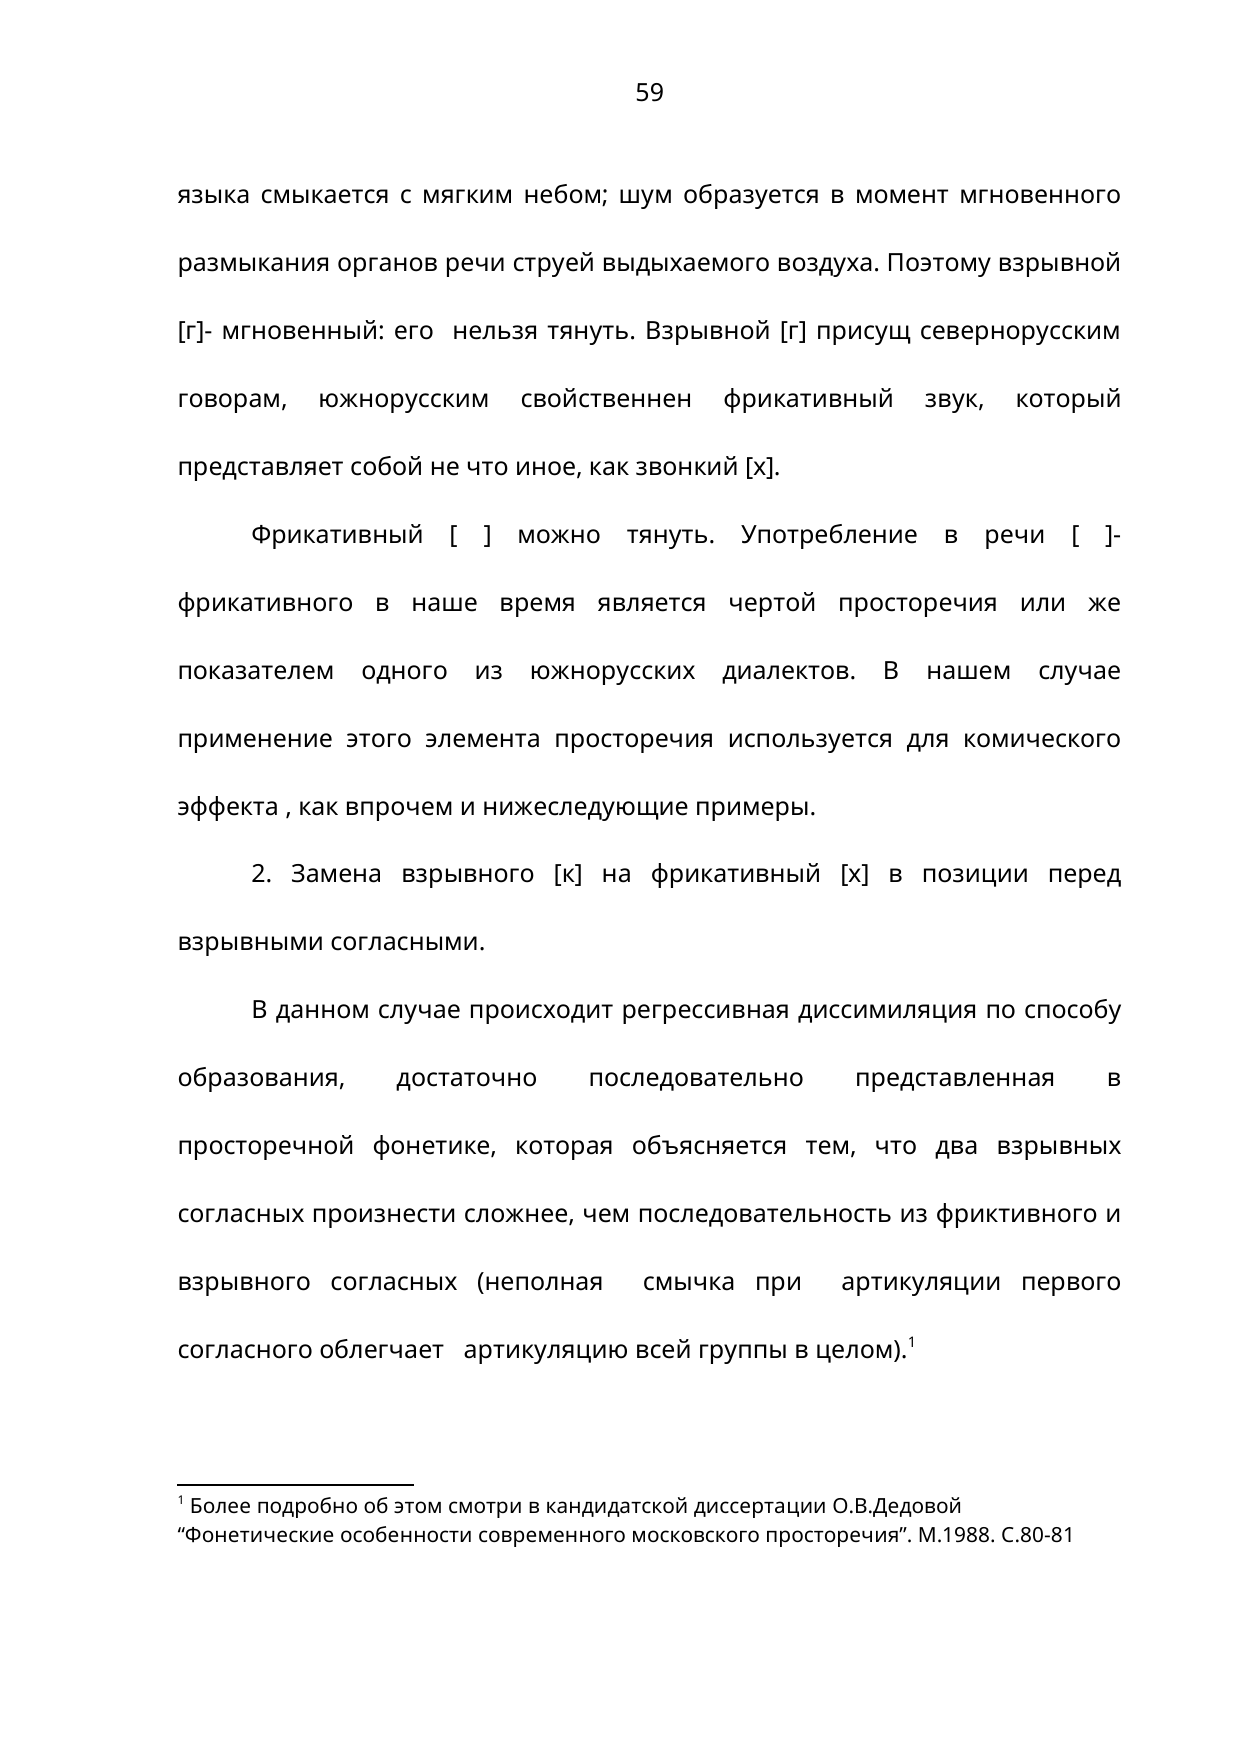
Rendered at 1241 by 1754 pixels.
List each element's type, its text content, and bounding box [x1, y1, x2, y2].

text 2. Замена взрывного [к] на фрикативный [х] в позиции перед взрывными согласными. [177, 856, 1122, 958]
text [177, 177, 1122, 483]
text В данном случае происходит регрессивная диссимиляция по способу образования, достаточно последовательно представленная в просторечной фонетике, которая объясняется тем, что два взрывных согласных произнести сложнее, чем последовательность из фриктивного и взрывного согласных (неполная смычка при артикуляции первого согласного облегчает артикуляцию всей группы в целом). [177, 992, 1122, 1366]
text Фрикативный [ ] можно тянуть. Употребление в речи [ ]-фрикативного в наше время является чертой просторечия или же показателем одного из южнорусских диалектов. В нашем случае применение этого элемента просторечия используется для комического эффекта , как впрочем и нижеследующие примеры. [177, 517, 1122, 822]
